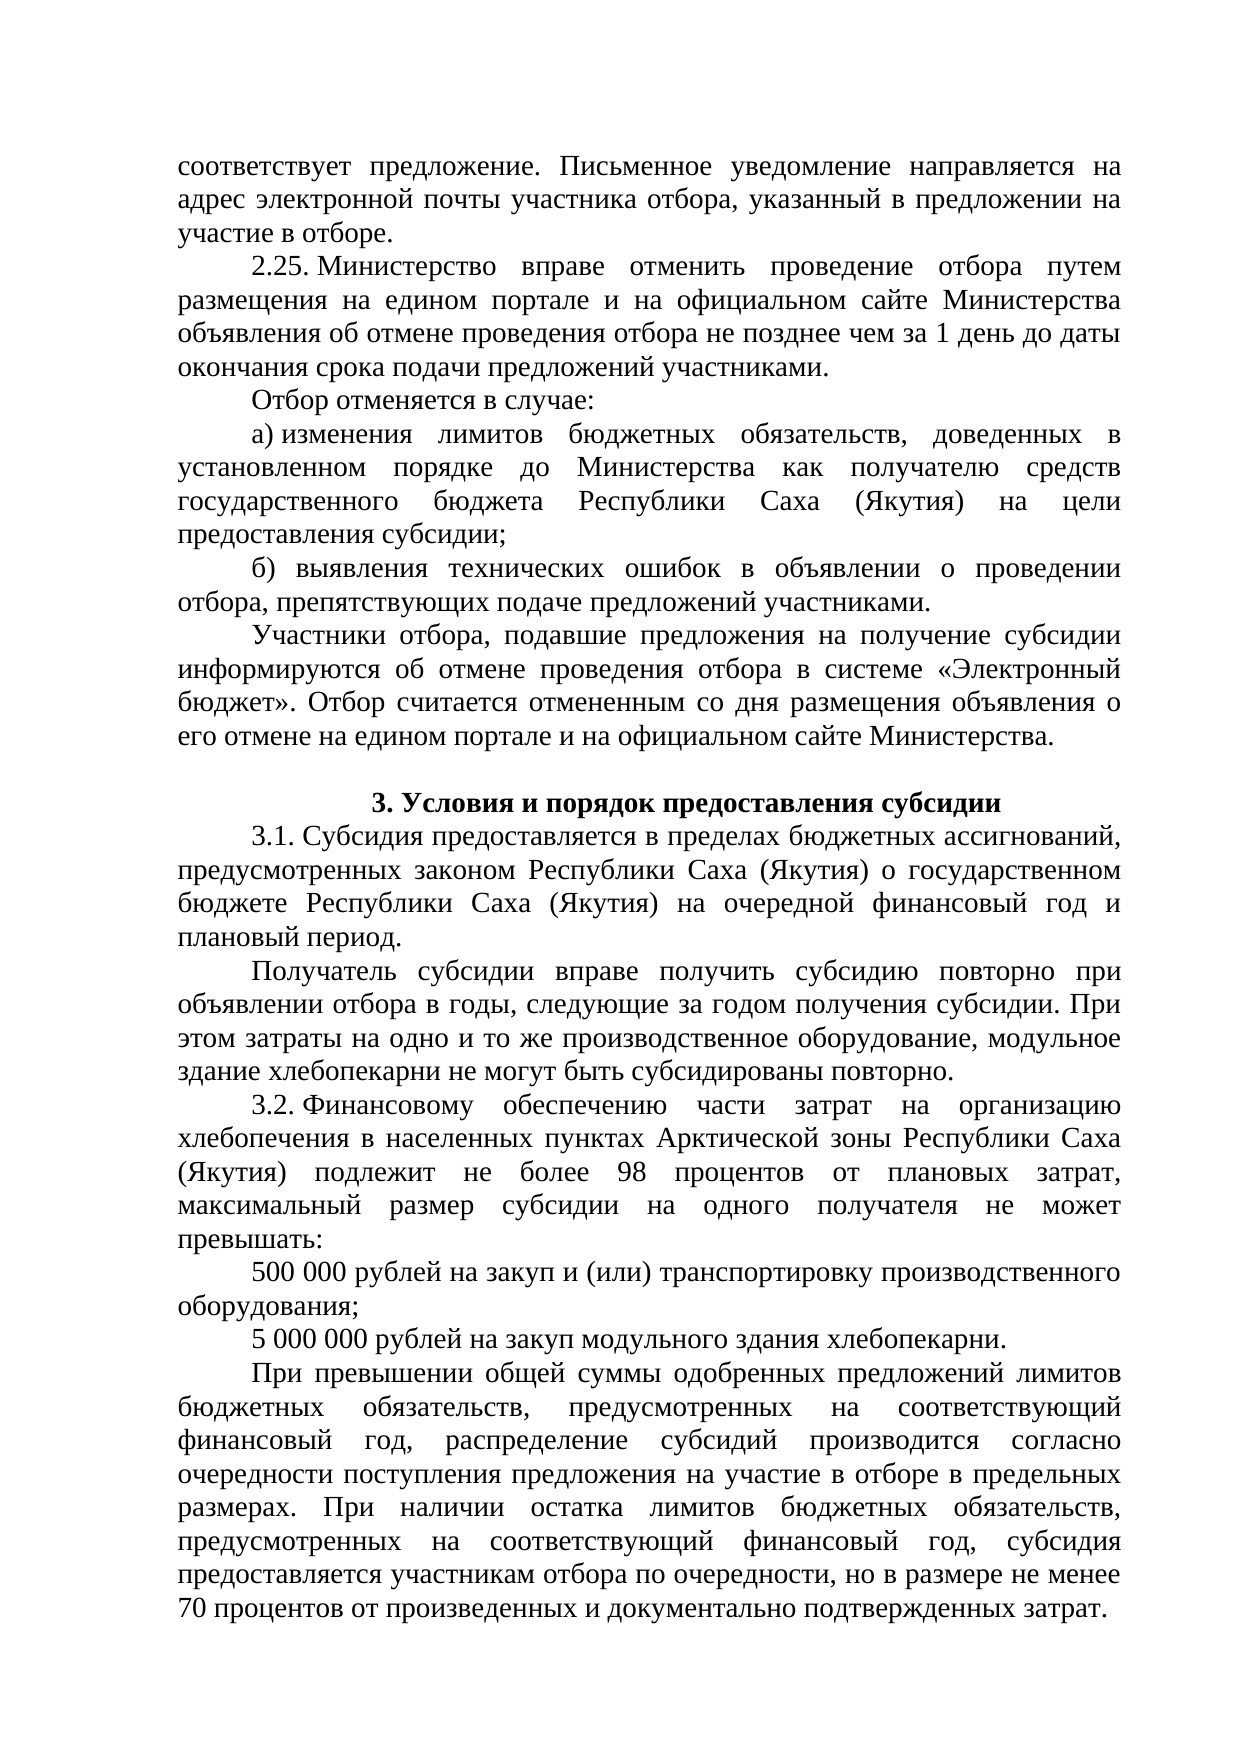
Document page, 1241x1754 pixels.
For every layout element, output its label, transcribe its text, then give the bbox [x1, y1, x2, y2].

text 500 000 рублей на закуп и (или) транспортировку производственного оборудования; [177, 1254, 1122, 1322]
text 3. Условия и порядок предоставления субсидии [177, 785, 1122, 818]
text Получатель субсидии вправе получить субсидию повторно при объявлении отбора в годы, следующие за годом получения субсидии. При этом затраты на одно и то же производственное оборудование, модульное здание хлебопекарни не могут быть субсидированы повторно. [177, 953, 1122, 1087]
text 3.1. Субсидия предоставляется в пределах бюджетных ассигнований, предусмотренных законом Республики Саха (Якутия) о государственном бюджете Республики Саха (Якутия) на очередной финансовый год и плановый период. [177, 818, 1122, 953]
text При превышении общей суммы одобренных предложений лимитов бюджетных обязательств, предусмотренных на соответствующий финансовый год, распределение субсидий производится согласно очередности поступления предложения на участие в отборе в предельных размерах. При наличии остатка лимитов бюджетных обязательств, предусмотренных на соответствующий финансовый год, субсидия предоставляется участникам отбора по очередности, но в размере не менее 70 процентов от произведенных и документально подтвержденных затрат. [177, 1355, 1122, 1623]
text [177, 148, 1122, 248]
text б) выявления технических ошибок в объявлении о проведении отбора, препятствующих подаче предложений участниками. [177, 550, 1122, 617]
text 5 000 000 рублей на закуп модульного здания хлебопекарни. [177, 1322, 1122, 1355]
text 3.2. Финансовому обеспечению части затрат на организацию хлебопечения в населенных пунктах Арктической зоны Республики Саха (Якутия) подлежит не более 98 процентов от плановых затрат, максимальный размер субсидии на одного получателя не может превышать: [177, 1087, 1122, 1254]
text 2.25. Министерство вправе отменить проведение отбора путем размещения на едином портале и на официальном сайте Министерства объявления об отмене проведения отбора не позднее чем за 1 день до даты окончания срока подачи предложений участниками. [177, 248, 1122, 382]
text Отбор отменяется в случае: [177, 382, 1122, 416]
text Участники отбора, подавшие предложения на получение субсидии информируются об отмене проведения отбора в системе «Электронный бюджет». Отбор считается отмененным со дня размещения объявления о его отмене на едином портале и на официальном сайте Министерства. [177, 617, 1122, 751]
text а) изменения лимитов бюджетных обязательств, доведенных в установленном порядке до Министерства как получателю средств государственного бюджета Республики Саха (Якутия) на цели предоставления субсидии; [177, 416, 1122, 550]
